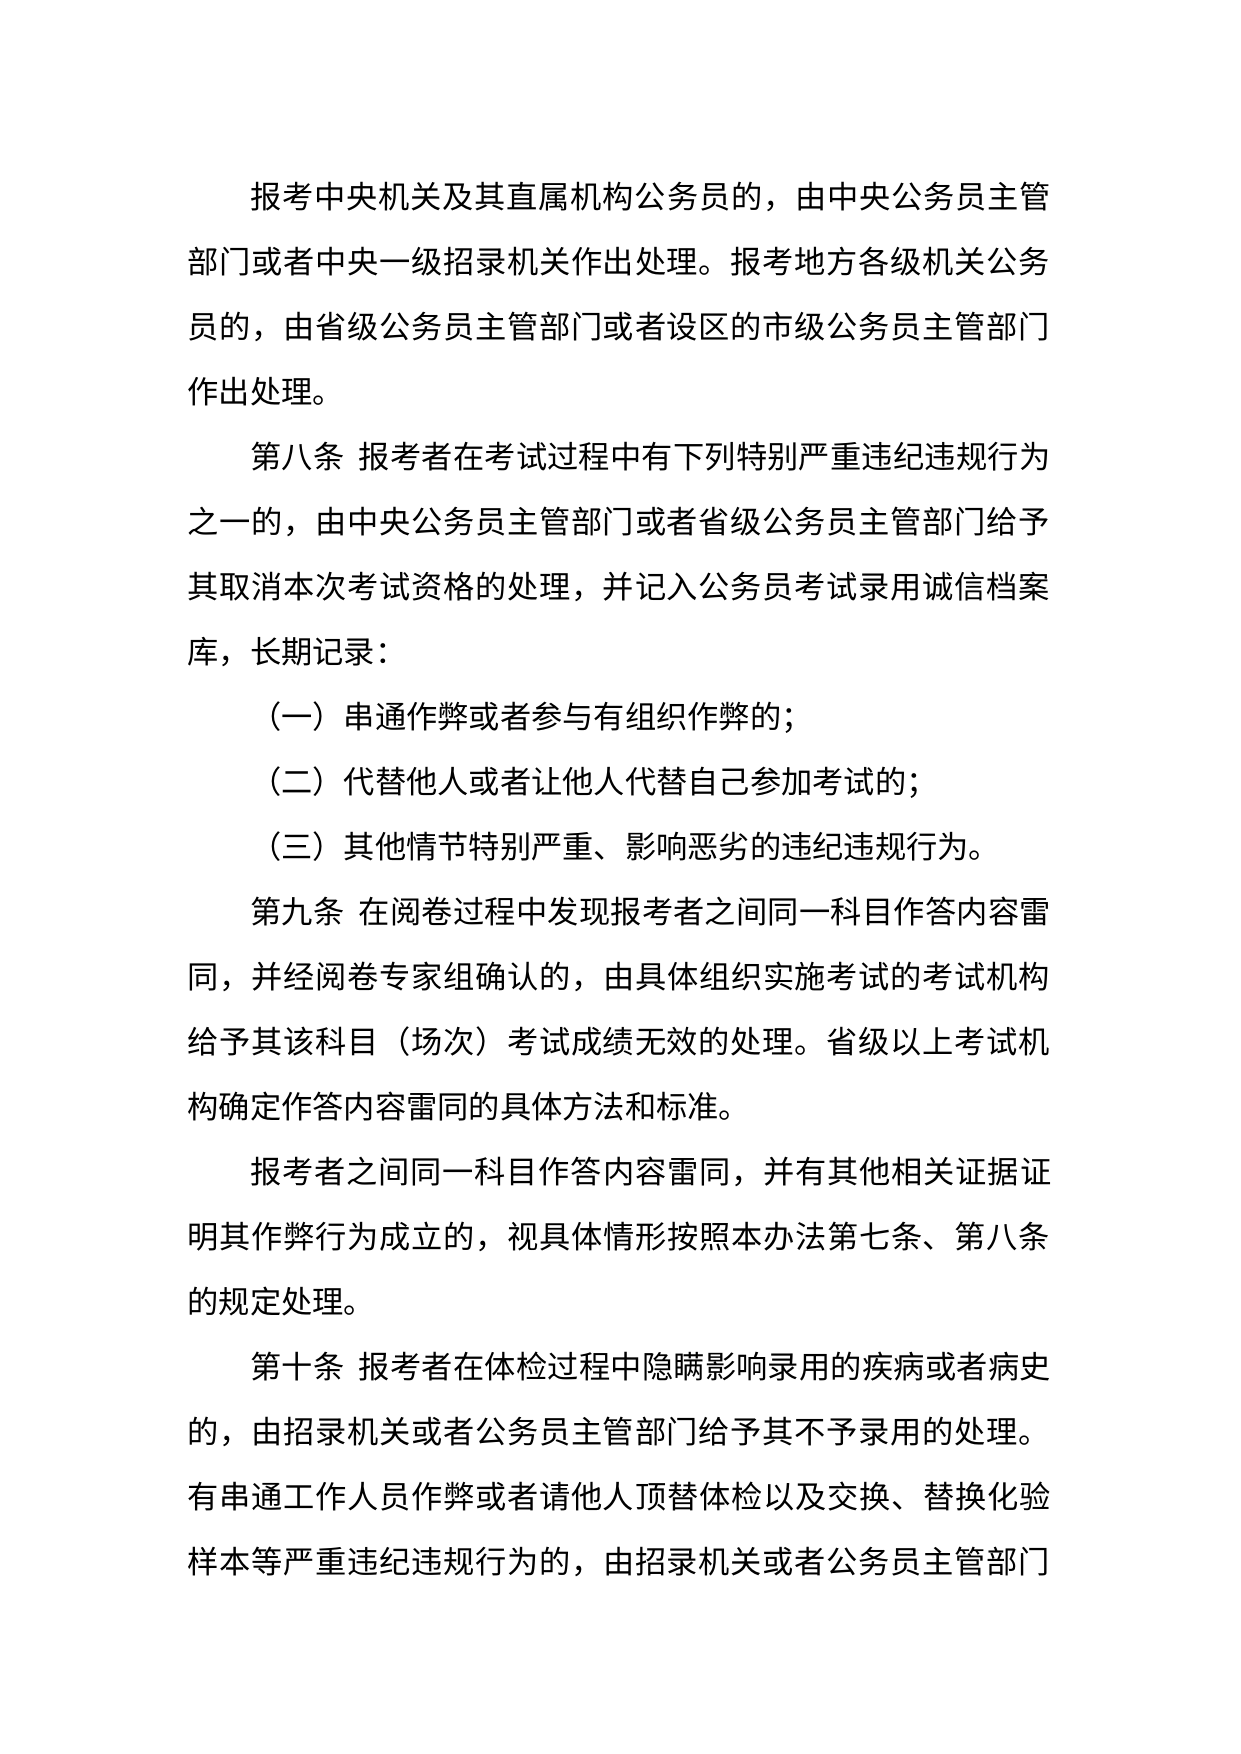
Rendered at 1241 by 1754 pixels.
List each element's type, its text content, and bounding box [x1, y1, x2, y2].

text 报考中央机关及其直属机构公务员的，由中央公务员主管部门或者中央一级招录机关作出处理。报考地方各级机关公务员的，由省级公务员主管部门或者设区的市级公务员主管部门作出处理。 [187, 162, 1053, 422]
text （一）串通作弊或者参与有组织作弊的； [187, 682, 1053, 747]
text 第九条 在阅卷过程中发现报考者之间同一科目作答内容雷同，并经阅卷专家组确认的，由具体组织实施考试的考试机构给予其该科目（场次）考试成绩无效的处理。省级以上考试机构确定作答内容雷同的具体方法和标准。 [187, 877, 1053, 1137]
text 第八条 报考者在考试过程中有下列特别严重违纪违规行为之一的，由中央公务员主管部门或者省级公务员主管部门给予其取消本次考试资格的处理，并记入公务员考试录用诚信档案库，长期记录： [187, 422, 1053, 682]
text （二）代替他人或者让他人代替自己参加考试的； [187, 747, 1053, 812]
text 报考者之间同一科目作答内容雷同，并有其他相关证据证明其作弊行为成立的，视具体情形按照本办法第七条、第八条的规定处理。 [187, 1137, 1053, 1332]
text （三）其他情节特别严重、影响恶劣的违纪违规行为。 [187, 812, 1053, 877]
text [187, 1332, 1053, 1592]
